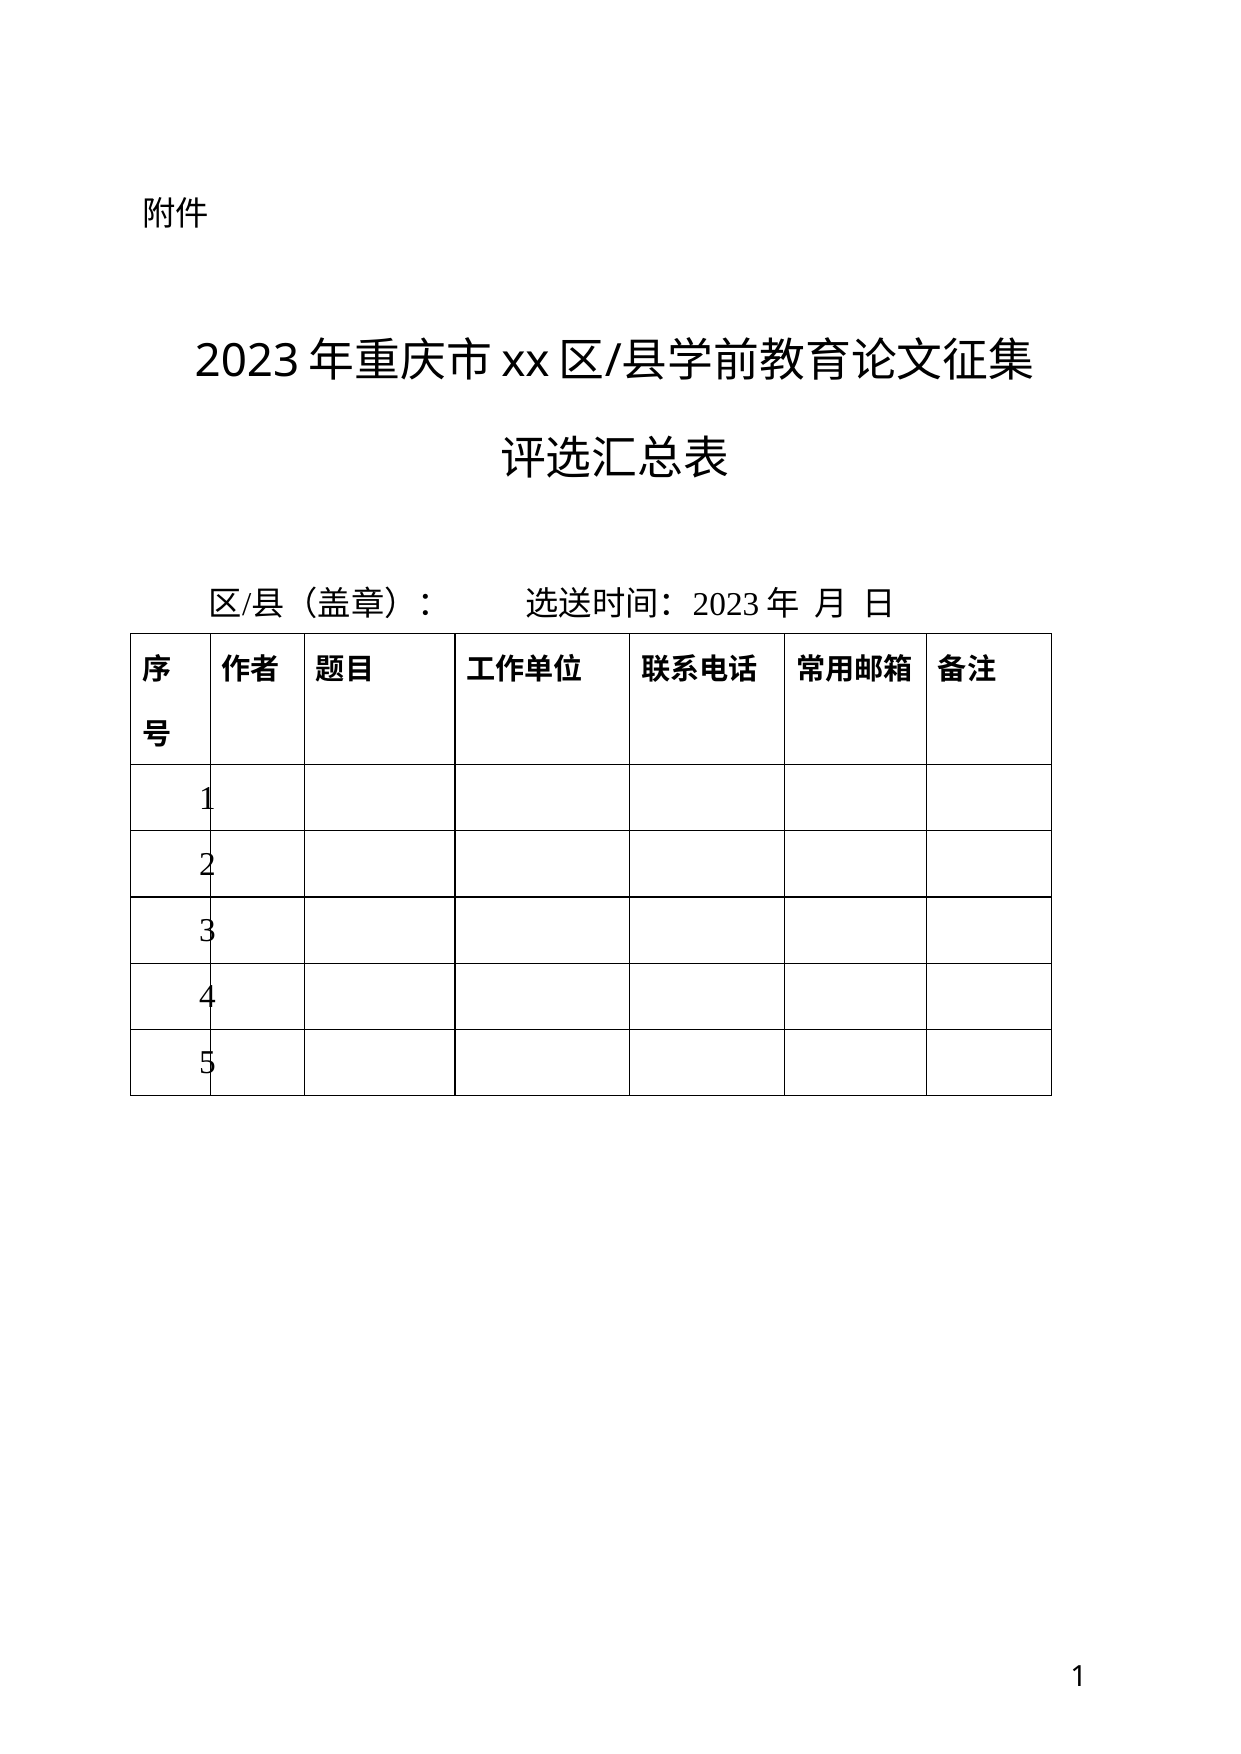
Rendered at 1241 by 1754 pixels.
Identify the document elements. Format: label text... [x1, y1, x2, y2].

table_cell [456, 765, 629, 830]
table_cell [456, 898, 629, 962]
table_header 序号 [131, 634, 210, 764]
table_cell [211, 1030, 304, 1094]
table_cell 5 [131, 1030, 210, 1094]
table_cell 2 [131, 831, 210, 896]
table_cell [927, 898, 1051, 962]
text 附件 [142, 178, 1087, 243]
table_cell [785, 964, 926, 1028]
table_header 备注 [927, 634, 1051, 764]
text 评选汇总表 [142, 406, 1087, 503]
table_cell [785, 1030, 926, 1094]
table_cell [305, 964, 454, 1028]
table_cell [785, 765, 926, 830]
table_cell 3 [131, 898, 210, 962]
table_header 题目 [305, 634, 454, 764]
table_cell 1 [131, 765, 210, 830]
text 2023年重庆市xx区/县学前教育论文征集 [142, 308, 1087, 406]
table_cell [211, 964, 304, 1028]
table_cell [927, 831, 1051, 896]
table_cell [211, 831, 304, 896]
text 区/县（盖章）： 选送时间：2023年 月 日 [142, 568, 1087, 633]
table_cell [305, 765, 454, 830]
table_cell [211, 765, 304, 830]
table_header 作者 [211, 634, 304, 764]
table_cell [785, 831, 926, 896]
table_cell [305, 831, 454, 896]
table_cell [630, 831, 784, 896]
table_cell [927, 1030, 1051, 1094]
table_cell [927, 964, 1051, 1028]
table_cell [211, 898, 304, 962]
table_cell [630, 1030, 784, 1094]
table_cell [305, 1030, 454, 1094]
table_cell [456, 831, 629, 896]
table_cell [630, 765, 784, 830]
table_cell [630, 964, 784, 1028]
table_header 工作单位 [456, 634, 629, 764]
table_cell [927, 765, 1051, 830]
table_cell [456, 1030, 629, 1094]
table_cell [456, 964, 629, 1028]
table_header 常用邮箱 [785, 634, 926, 764]
table_cell [305, 898, 454, 962]
table_cell 4 [131, 964, 210, 1028]
table_cell [630, 898, 784, 962]
table_cell [785, 898, 926, 962]
table_header 联系电话 [630, 634, 784, 764]
